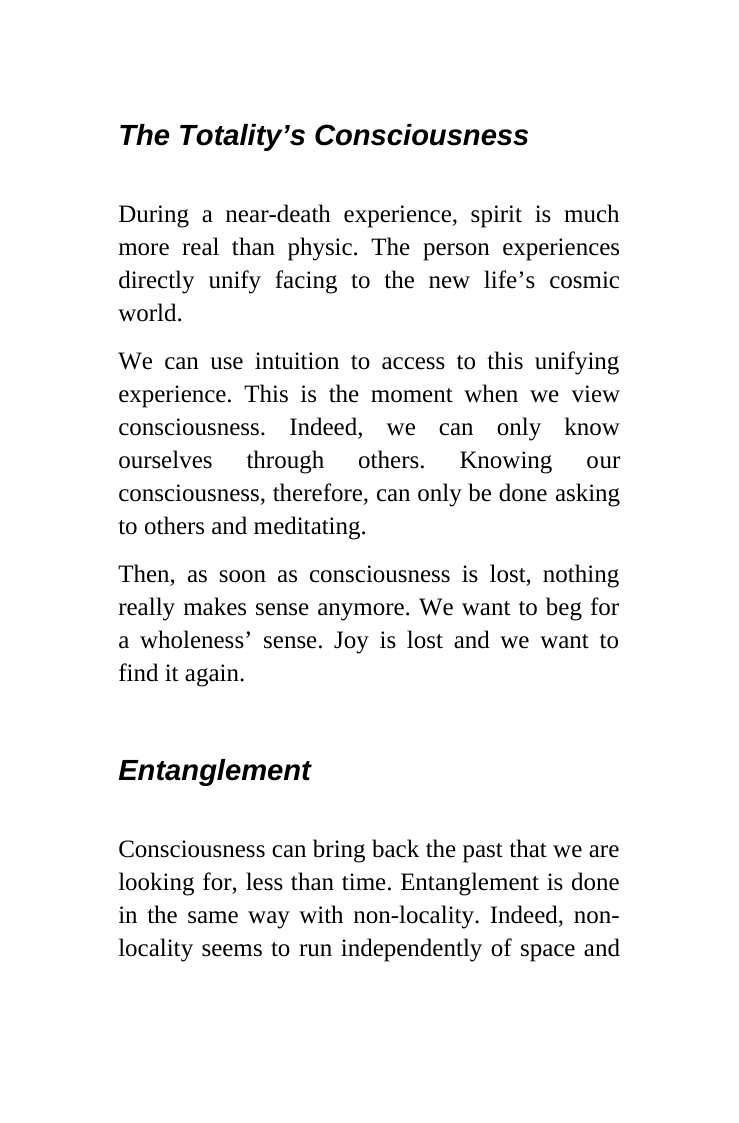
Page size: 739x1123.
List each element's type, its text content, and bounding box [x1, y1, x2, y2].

subtitle Entanglement [118, 753, 620, 786]
text We can use intuition to access to this unifying experience. This is the moment when we view consciousness. Indeed, we can only know ourselves through others. Knowing our consciousness, therefore, can only be done asking to others and meditating. [118, 346, 620, 540]
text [118, 834, 620, 962]
text Then, as soon as consciousness is lost, nothing really makes sense anymore. We want to beg for a wholeness’ sense. Joy is lost and we want to find it again. [118, 559, 620, 686]
subtitle The Totality’s Consciousness [118, 118, 620, 152]
text During a near-death experience, spirit is much more real than physic. The person experiences directly unify facing to the new life’s cosmic world. [118, 199, 620, 327]
